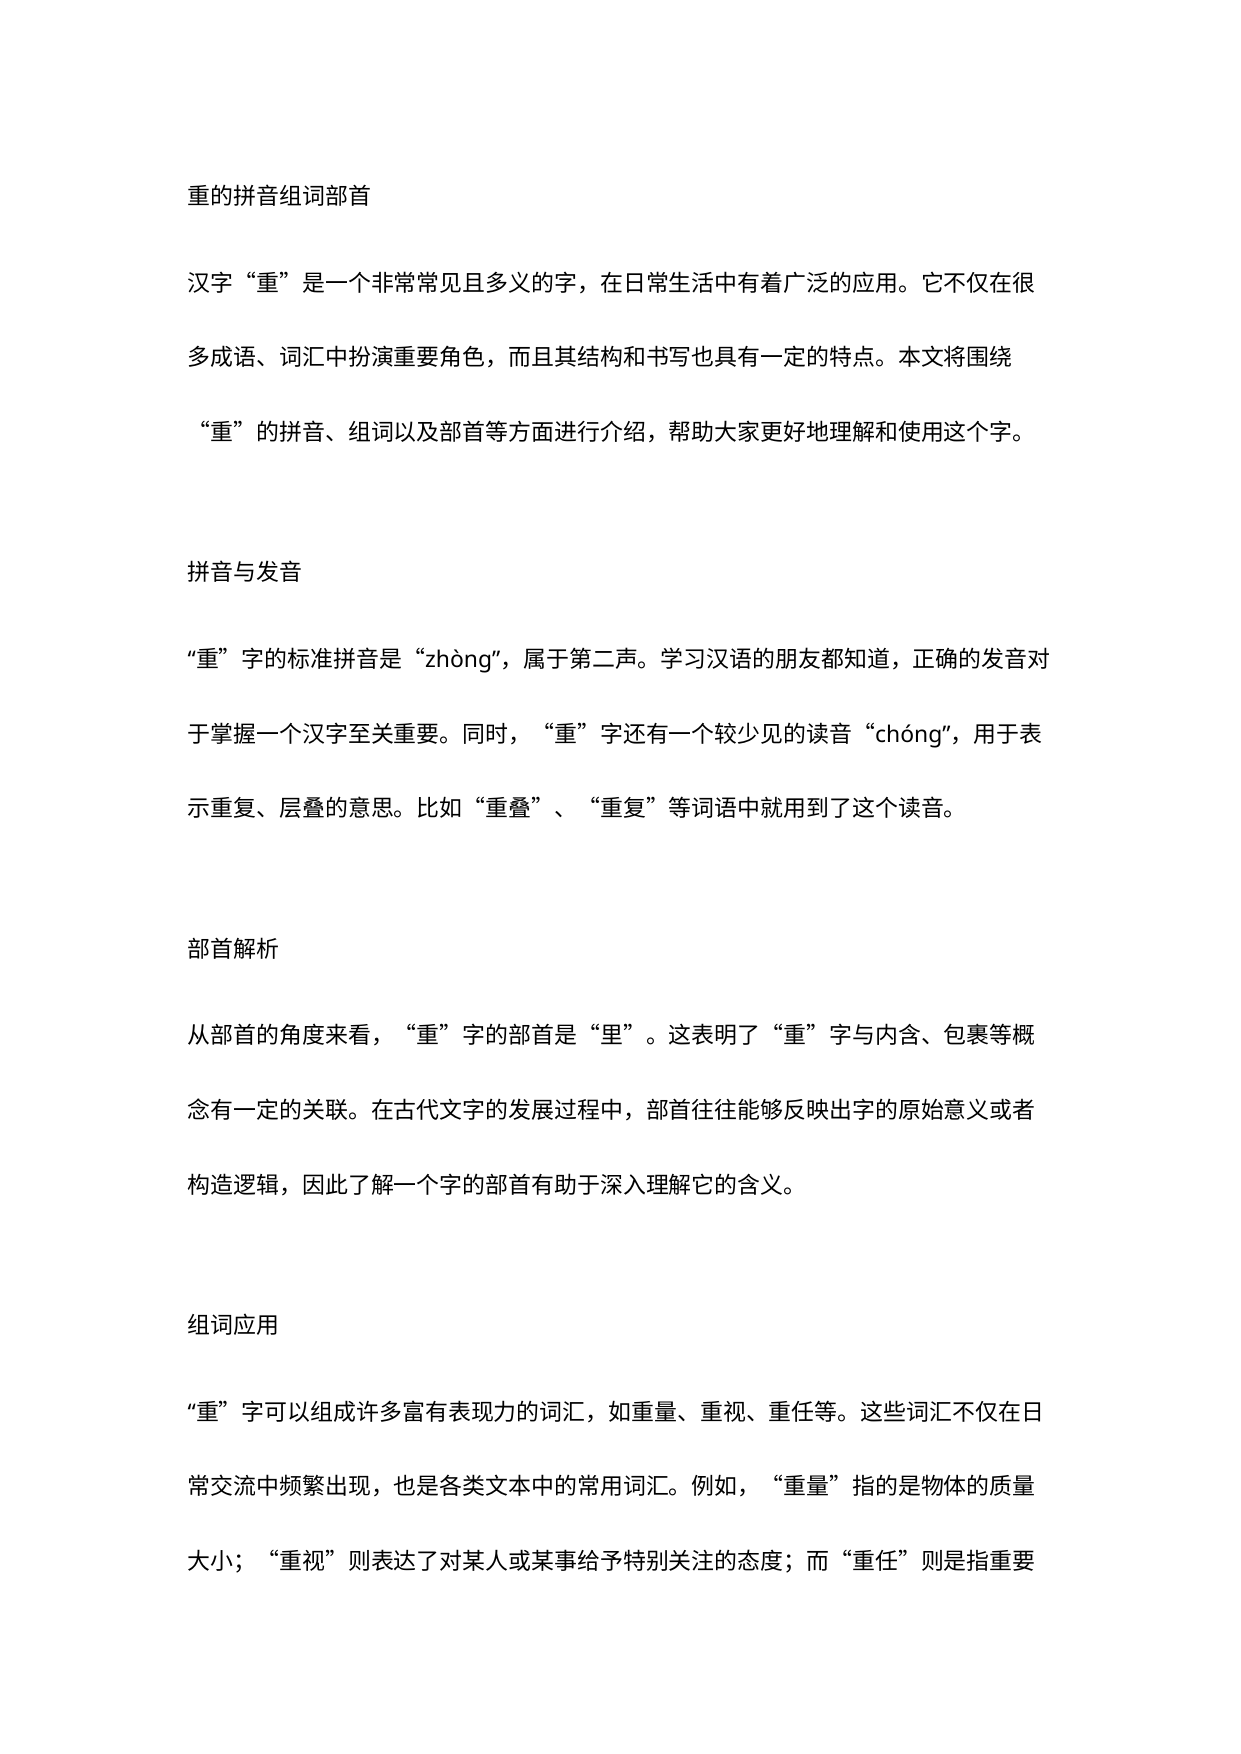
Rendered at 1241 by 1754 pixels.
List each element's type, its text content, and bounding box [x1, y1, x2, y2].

text 组词应用 [187, 1291, 1053, 1356]
text 部首解析 [187, 915, 1053, 980]
text “重”字的标准拼音是“zhòng”，属于第二声。学习汉语的朋友都知道，正确的发音对于掌握一个汉字至关重要。同时，“重”字还有一个较少见的读音“chóng”，用于表示重复、层叠的意思。比如“重叠”、“重复”等词语中就用到了这个读音。 [187, 625, 1053, 839]
text 从部首的角度来看，“重”字的部首是“里”。这表明了“重”字与内含、包裹等概念有一定的关联。在古代文字的发展过程中，部首往往能够反映出字的原始意义或者构造逻辑，因此了解一个字的部首有助于深入理解它的含义。 [187, 1001, 1053, 1216]
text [187, 1378, 1053, 1592]
text 重的拼音组词部首 [187, 162, 1053, 227]
text 汉字“重”是一个非常常见且多义的字，在日常生活中有着广泛的应用。它不仅在很多成语、词汇中扮演重要角色，而且其结构和书写也具有一定的特点。本文将围绕“重”的拼音、组词以及部首等方面进行介绍，帮助大家更好地理解和使用这个字。 [187, 248, 1053, 463]
text 拼音与发音 [187, 538, 1053, 603]
